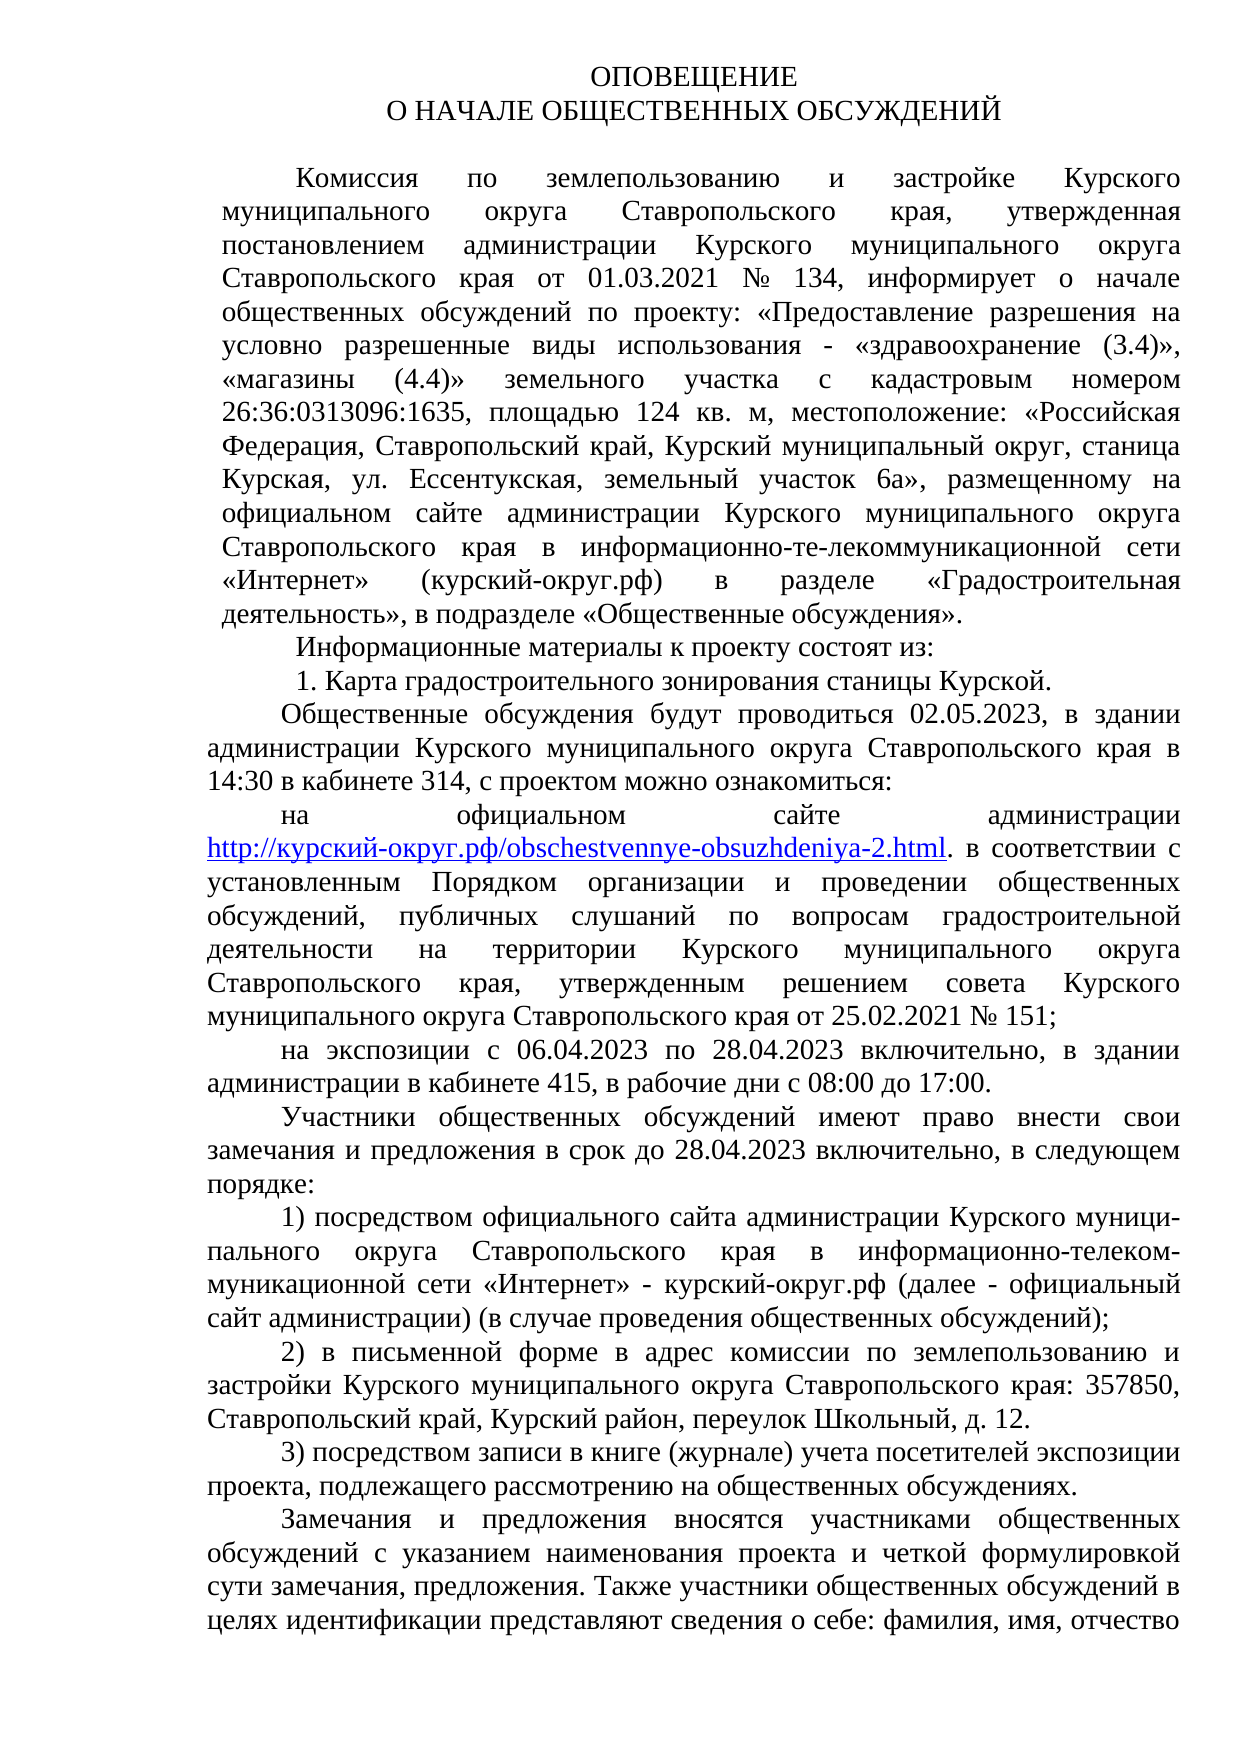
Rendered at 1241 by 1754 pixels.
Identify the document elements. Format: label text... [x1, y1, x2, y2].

text на экспозиции с 06.04.2023 по 28.04.2023 включительно, в здании администрации в кабинете 415, в рабочие дни с 08:00 до 17:00. [207, 1032, 1181, 1099]
text 1) посредством официального сайта администрации Курского муници-пального округа Ставропольского края в информационно-телеком-муникационной сети «Интернет» - курский-округ.рф (далее - официальный сайт администрации) (в случае проведения общественных обсуждений); [207, 1199, 1181, 1334]
text на официальном сайте администрации http://курский-округ.рф/obschestvennye-obsuzhdeniya-2.html. в соответствии с установленным Порядком организации и проведении общественных обсуждений, публичных слушаний по вопросам градостроительной деятельности на территории Курского муниципального округа Ставропольского края, утвержденным решением совета Курского муниципального округа Ставропольского края от 25.02.2021 № 151; [207, 797, 1181, 1032]
text 3) посредством записи в книге (журнале) учета посетителей экспозиции проекта, подлежащего рассмотрению на общественных обсуждениях. [207, 1434, 1181, 1501]
text Общественные обсуждения будут проводиться 02.05.2023, в здании администрации Курского муниципального округа Ставропольского края в 14:30 в кабинете 314, с проектом можно ознакомиться: [207, 696, 1181, 797]
text О НАЧАЛЕ ОБЩЕСТВЕННЫХ ОБСУЖДЕНИЙ [207, 93, 1181, 126]
text ОПОВЕЩЕНИЕ [207, 59, 1181, 93]
text Комиссия по землепользованию и застройке Курского муниципального округа Ставропольского края, утвержденная постановлением администрации Курского муниципального округа Ставропольского края от 01.03.2021 № 134, информирует о начале общественных обсуждений по проекту: «Предоставление разрешения на условно разрешенные виды использования - «здравоохранение (3.4)», «магазины (4.4)» земельного участка с кадастровым номером 26:36:0313096:1635, площадью 124 кв. м, местоположение: «Российская Федерация, Ставропольский край, Курский муниципальный округ, станица Курская, ул. Ессентукская, земельный участок 6а», размещенному на официальном сайте администрации Курского муниципального округа Ставропольского края в информационно-те-лекоммуникационной сети «Интернет» (курский-округ.рф) в разделе «Градостроительная деятельность», в подразделе «Общественные обсуждения». [222, 160, 1181, 629]
text Информационные материалы к проекту состоят из: [222, 629, 1181, 663]
text Участники общественных обсуждений имеют право внести свои замечания и предложения в срок до 28.04.2023 включительно, в следующем порядке: [207, 1099, 1181, 1199]
text 2) в письменной форме в адрес комиссии по землепользованию и застройки Курского муниципального округа Ставропольского края: 357850, Ставропольский край, Курский район, переулок Школьный, д. 12. [207, 1334, 1181, 1434]
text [207, 1501, 1181, 1636]
text 1. Карта градостроительного зонирования станицы Курской. [222, 663, 1181, 696]
